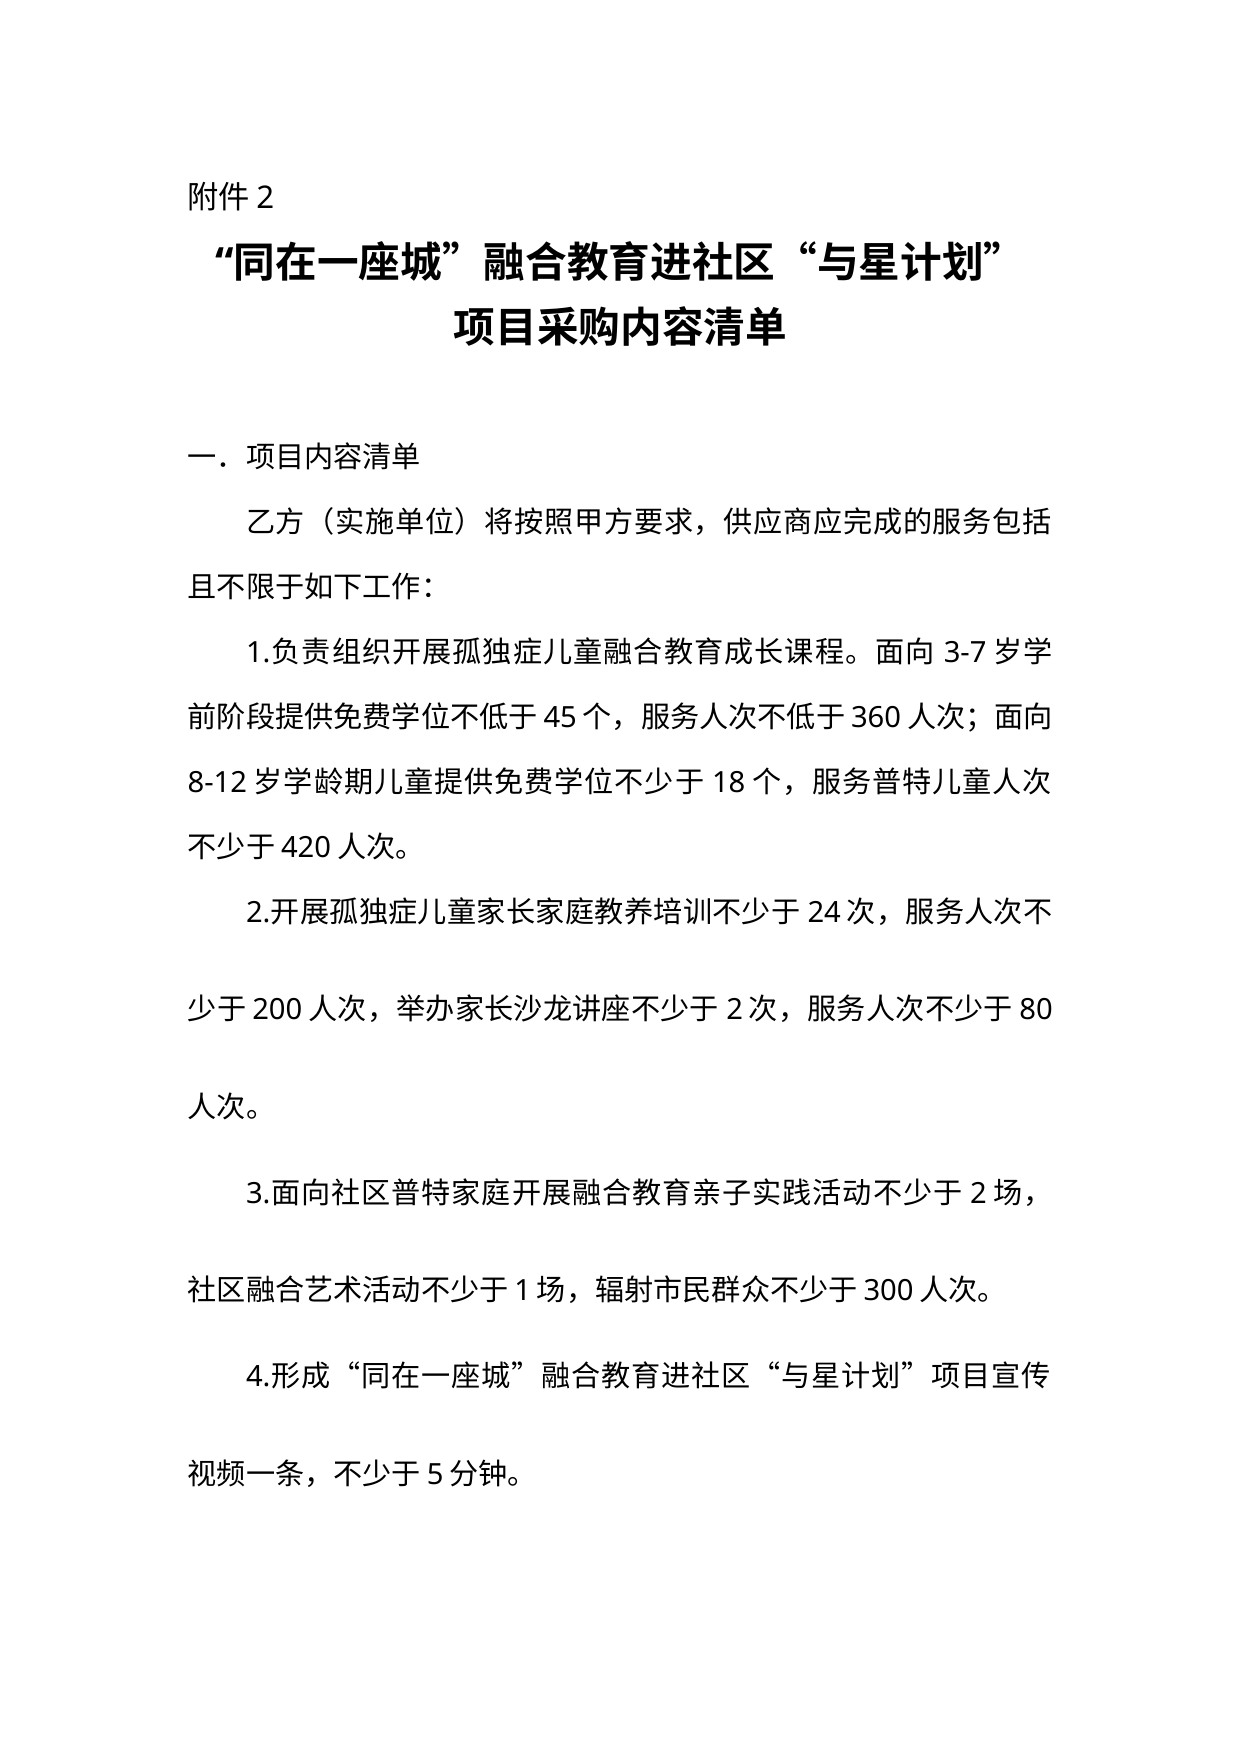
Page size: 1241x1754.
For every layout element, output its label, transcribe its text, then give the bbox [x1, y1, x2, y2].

text “同在一座城”融合教育进社区“与星计划” [187, 227, 1053, 292]
text 2.开展孤独症儿童家长家庭教养培训不少于24次，服务人次不少于200人次，举办家长沙龙讲座不少于2次，服务人次不少于80人次。 [187, 877, 1053, 1137]
list 项目内容清单 [187, 422, 1053, 487]
text 附件2 [187, 162, 1053, 227]
text 3.面向社区普特家庭开展融合教育亲子实践活动不少于2场，社区融合艺术活动不少于1场，辐射市民群众不少于300人次。 [187, 1158, 1053, 1321]
text 1.负责组织开展孤独症儿童融合教育成长课程。面向3-7岁学前阶段提供免费学位不低于45个，服务人次不低于360人次；面向8-12岁学龄期儿童提供免费学位不少于18个，服务普特儿童人次不少于420人次。 [187, 617, 1053, 877]
text 4.形成“同在一座城”融合教育进社区“与星计划”项目宣传视频一条，不少于5分钟。 [187, 1342, 1053, 1504]
text 项目采购内容清单 [187, 292, 1053, 357]
list 乙方（实施单位）将按照甲方要求，供应商应完成的服务包括且不限于如下工作： [187, 487, 1053, 617]
